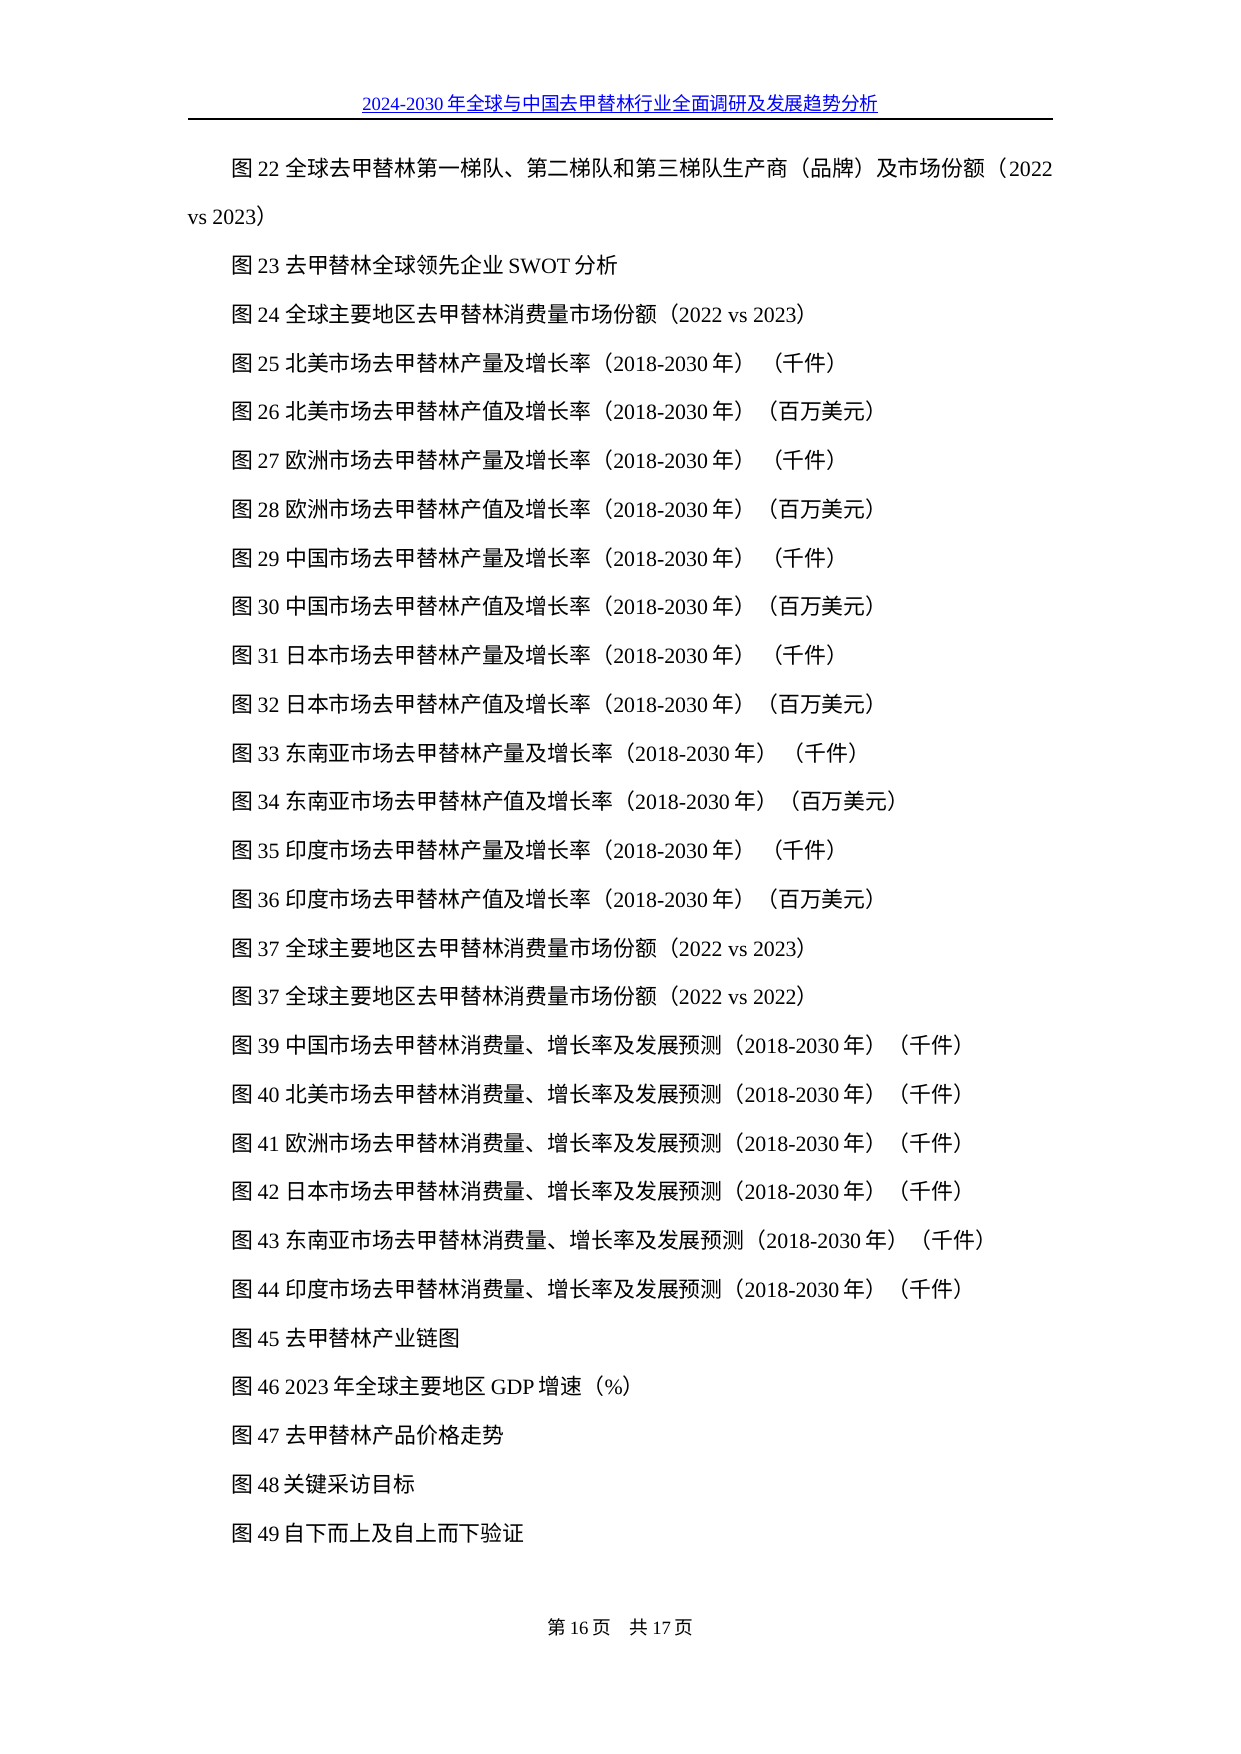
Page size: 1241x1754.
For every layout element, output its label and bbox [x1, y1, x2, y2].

text [187, 150, 1053, 1548]
